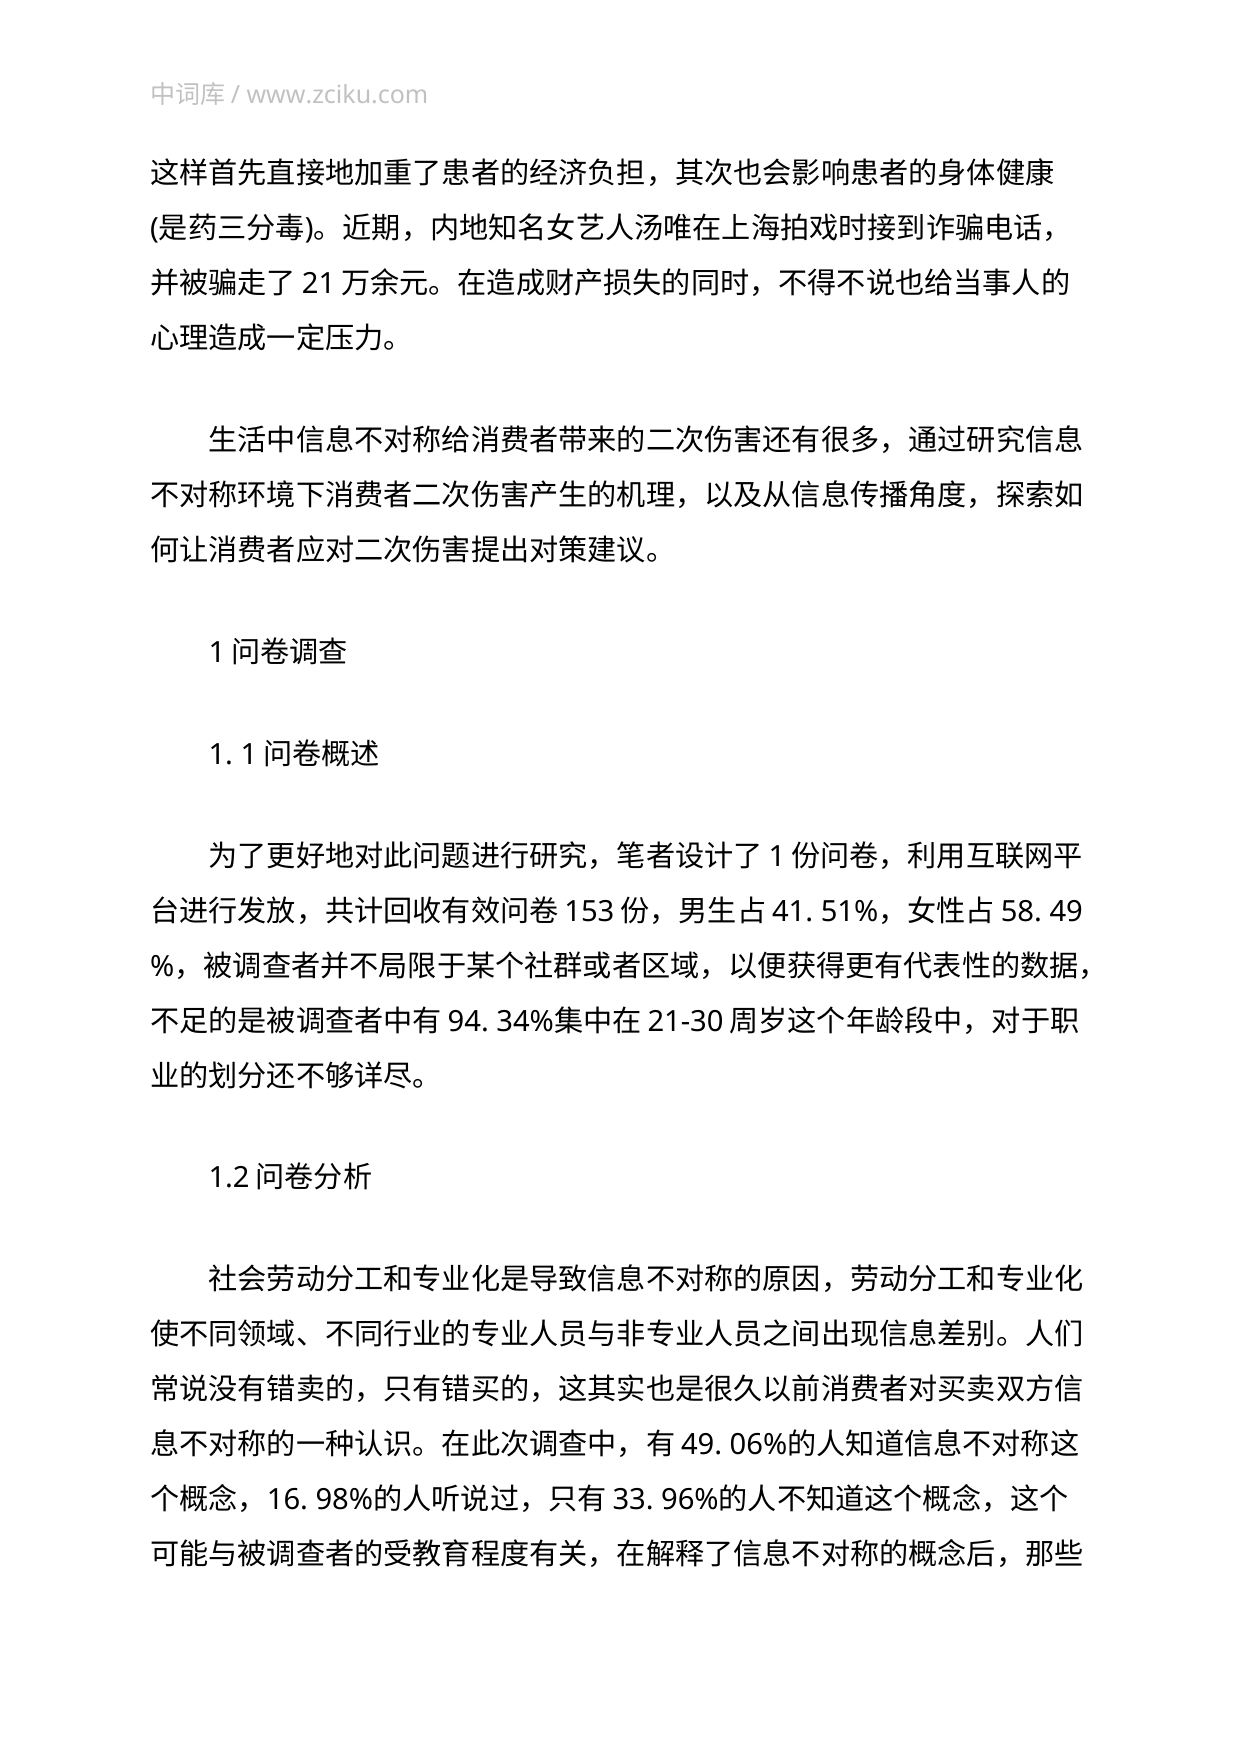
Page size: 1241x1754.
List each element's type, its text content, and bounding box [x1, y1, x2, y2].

text 1问卷调查 [150, 628, 1090, 671]
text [150, 150, 1090, 357]
text 生活中信息不对称给消费者带来的二次伤害还有很多，通过研究信息不对称环境下消费者二次伤害产生的机理，以及从信息传播角度，探索如何让消费者应对二次伤害提出对策建议。 [150, 417, 1090, 569]
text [150, 1256, 1090, 1573]
text 为了更好地对此问题进行研究，笔者设计了1份问卷，利用互联网平台进行发放，共计回收有效问卷153份，男生占41. 51%，女性占58. 49 %，被调查者并不局限于某个社群或者区域，以便获得更有代表性的数据，不足的是被调查者中有94. 34%集中在21-30周岁这个年龄段中，对于职业的划分还不够详尽。 [150, 832, 1090, 1094]
text 1.2问卷分析 [150, 1154, 1090, 1196]
text 1. 1问卷概述 [150, 730, 1090, 773]
